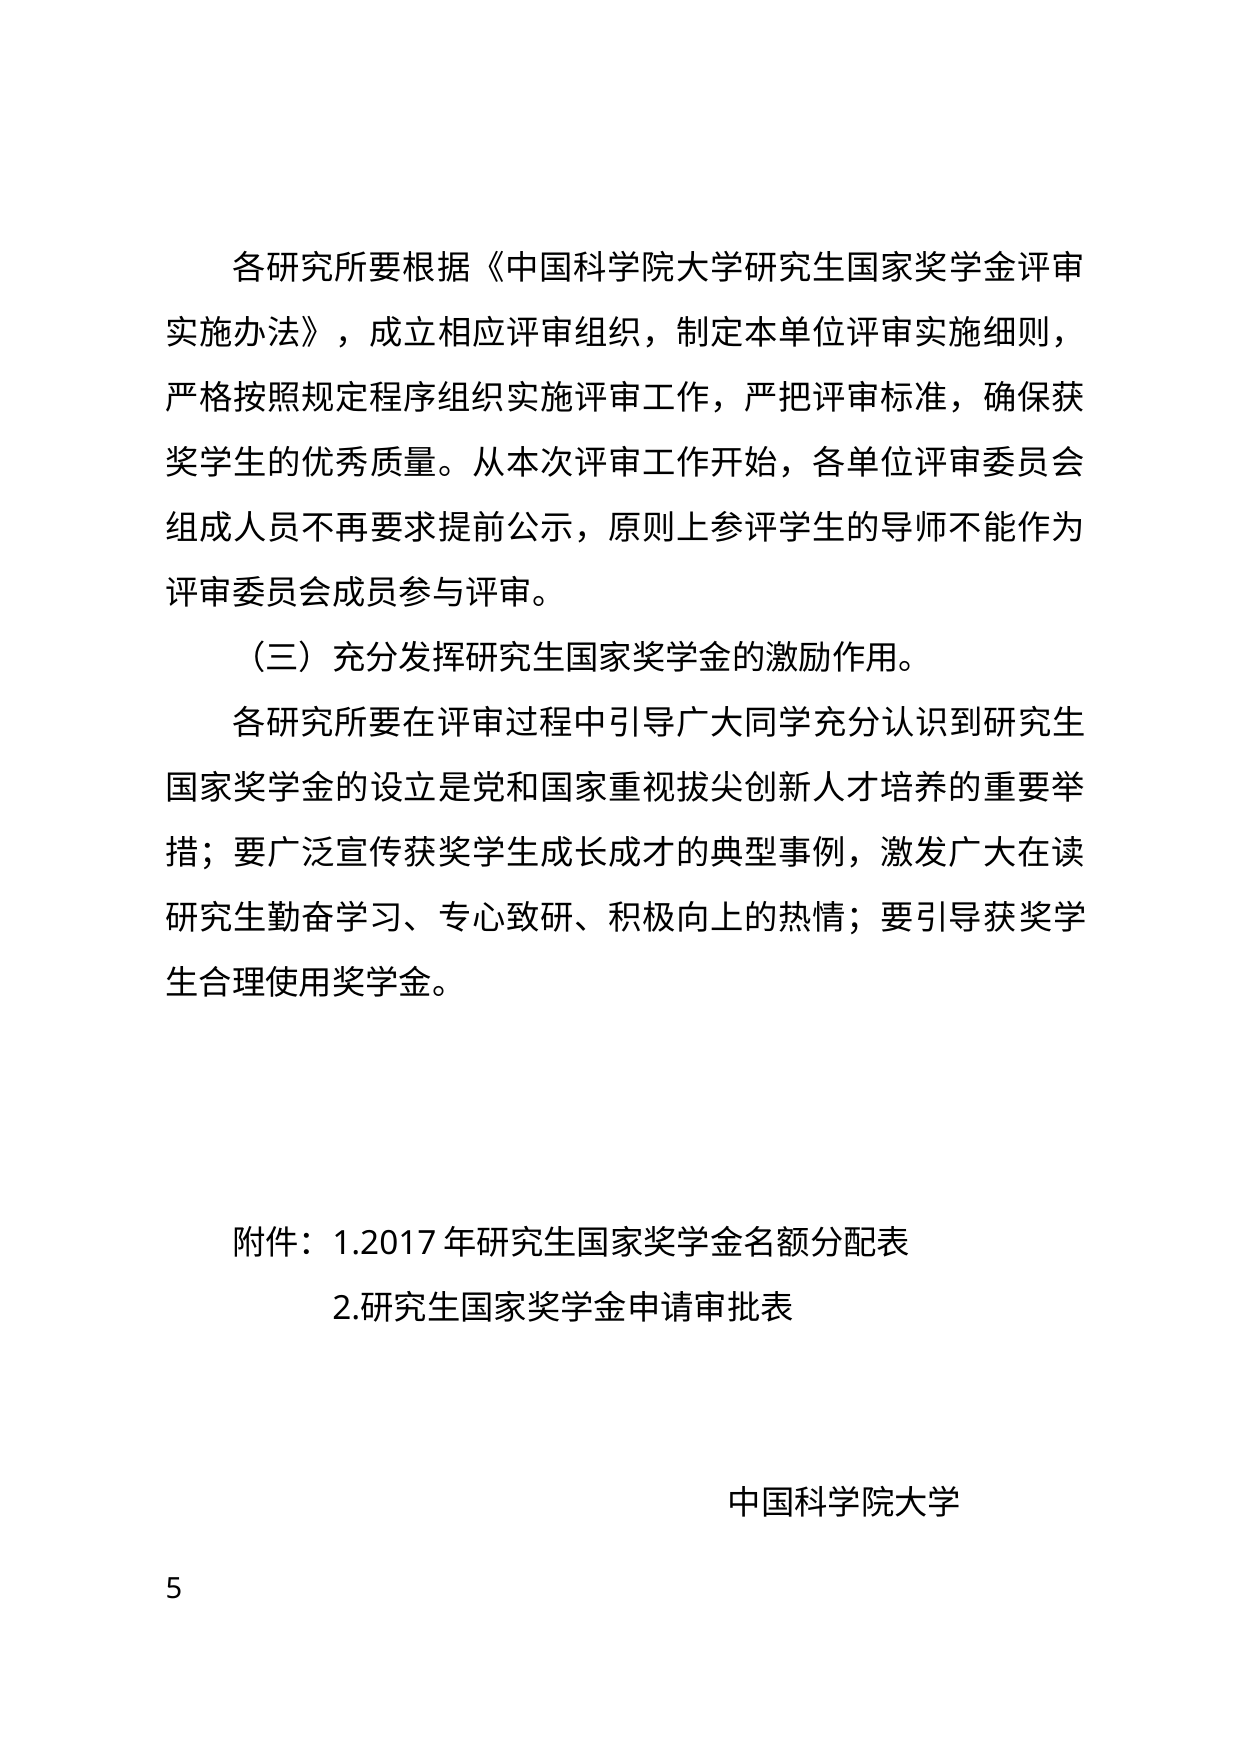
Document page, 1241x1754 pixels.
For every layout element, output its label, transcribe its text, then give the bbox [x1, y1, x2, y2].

text 中国科学院大学 [165, 1468, 1087, 1533]
text （三）充分发挥研究生国家奖学金的激励作用。 [165, 623, 1087, 688]
text 附件：1.2017年研究生国家奖学金名额分配表 [165, 1208, 1087, 1273]
text 2.研究生国家奖学金申请审批表 [165, 1273, 1087, 1338]
text 各研究所要在评审过程中引导广大同学充分认识到研究生国家奖学金的设立是党和国家重视拔尖创新人才培养的重要举措；要广泛宣传获奖学生成长成才的典型事例，激发广大在读研究生勤奋学习、专心致研、积极向上的热情；要引导获奖学生合理使用奖学金。 [165, 688, 1087, 1013]
text 各研究所要根据《中国科学院大学研究生国家奖学金评审实施办法》，成立相应评审组织，制定本单位评审实施细则，严格按照规定程序组织实施评审工作，严把评审标准，确保获奖学生的优秀质量。从本次评审工作开始，各单位评审委员会组成人员不再要求提前公示，原则上参评学生的导师不能作为评审委员会成员参与评审。 [165, 233, 1087, 623]
